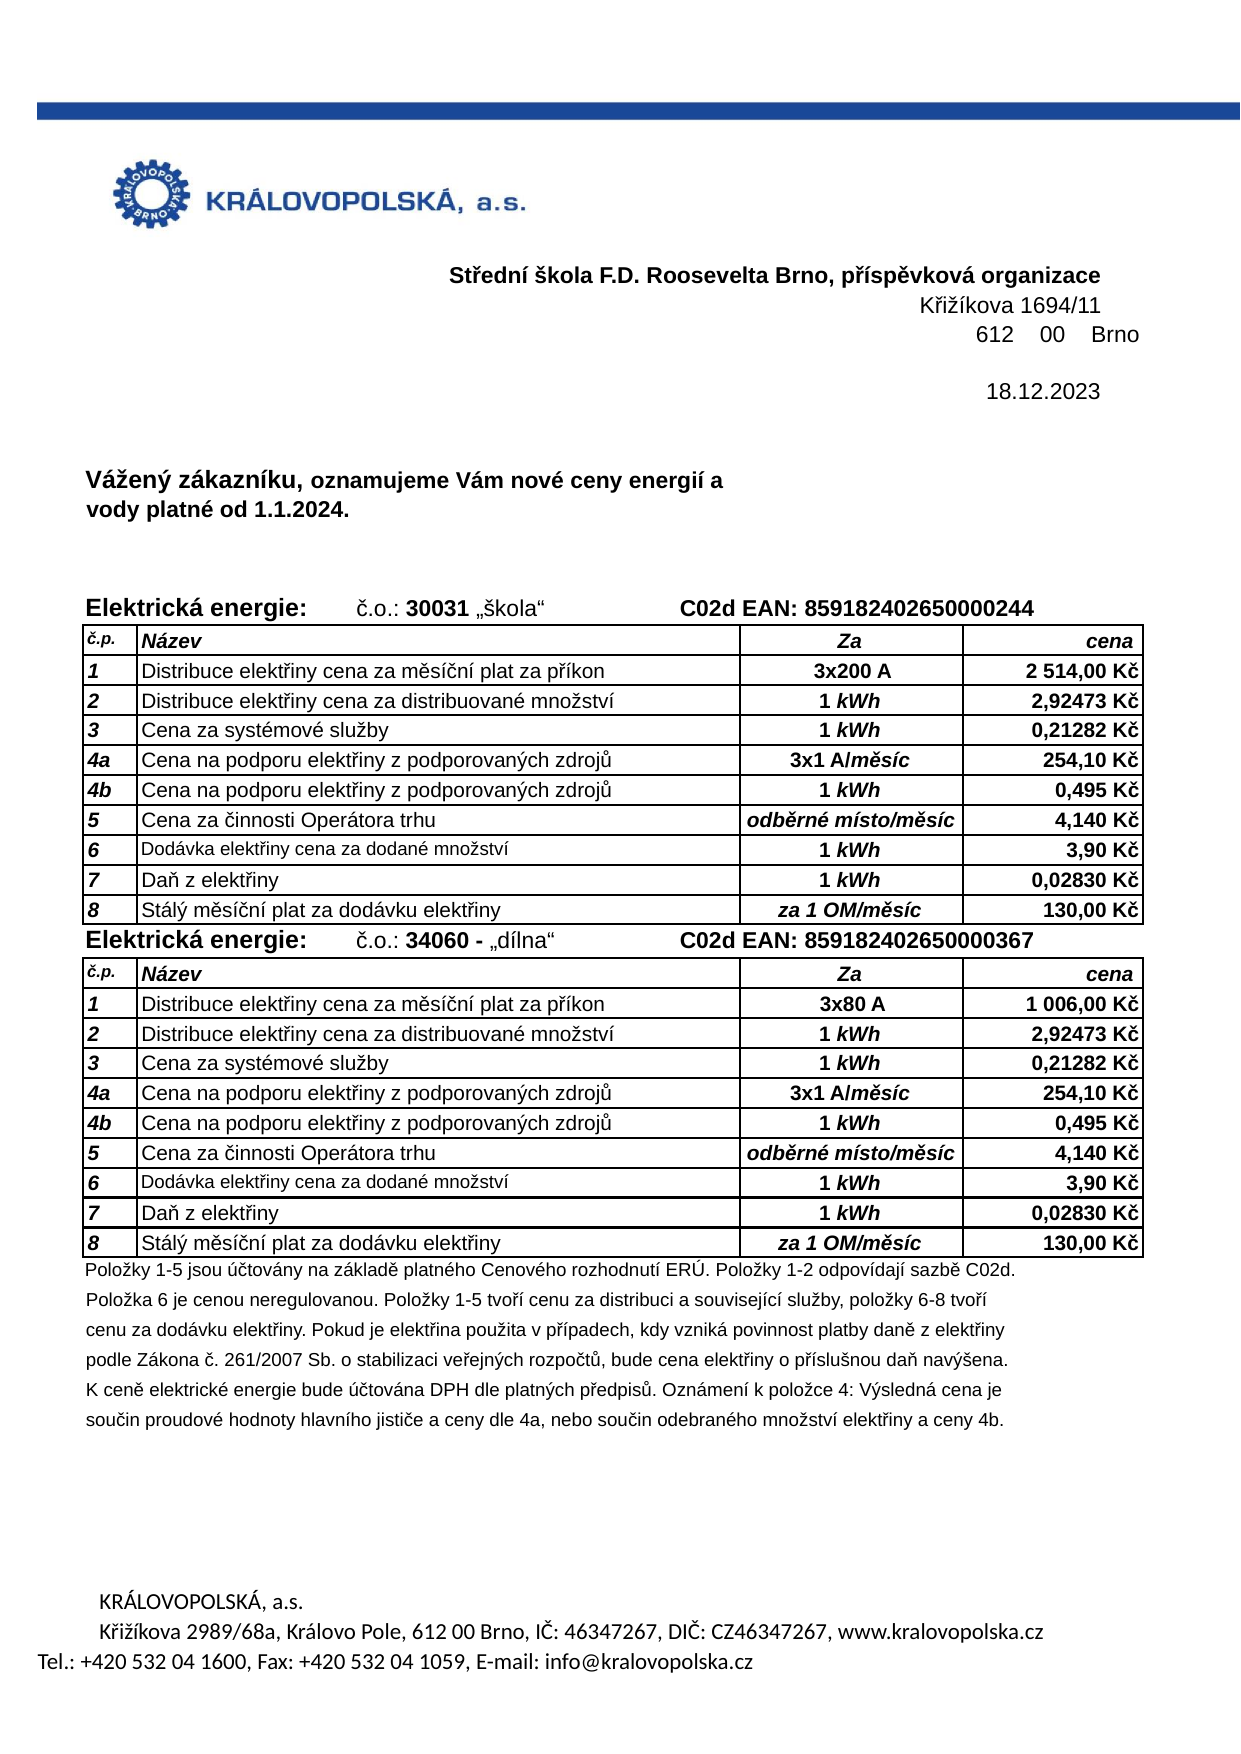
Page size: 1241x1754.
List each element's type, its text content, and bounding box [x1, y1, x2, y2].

table_header Za [741, 959, 962, 987]
table_cell 3x200 A [741, 656, 962, 684]
text 612 00 Brno 18.12.2023 [976, 321, 1139, 404]
table_cell 1 kWh [741, 1019, 962, 1047]
table_header č.p. [84, 959, 136, 987]
table_cell Stálý měsíční plat za dodávku elektřiny [138, 896, 739, 923]
table_cell 0,21282 Kč [964, 1049, 1142, 1077]
table_cell Cena za systémové služby [138, 1049, 739, 1077]
table_cell 3x1 A/měsíc [741, 1079, 962, 1107]
table_cell 130,00 Kč [964, 1229, 1142, 1256]
table_cell 3x1 A/měsíc [741, 746, 962, 774]
table_cell Cena na podporu elektřiny z podporovaných zdrojů [138, 1109, 739, 1137]
table_header Za [741, 626, 962, 654]
table_cell za 1 OM/měsíc [741, 1229, 962, 1256]
table_cell 5 [84, 806, 136, 834]
table_cell 1 kWh [741, 836, 962, 863]
table_cell 1 [84, 656, 136, 684]
table_cell 3x80 A [741, 989, 962, 1017]
table_cell 4a [84, 746, 136, 774]
table_cell 7 [84, 1199, 136, 1226]
table_cell 4b [84, 776, 136, 804]
table_cell 0,02830 Kč [964, 1199, 1142, 1226]
table_cell 1 kWh [741, 1169, 962, 1196]
table_cell odběrné místo/měsíc [741, 1139, 962, 1167]
table_cell 0,495 Kč [964, 1109, 1142, 1137]
table_cell 130,00 Kč [964, 896, 1142, 923]
table_cell 0,495 Kč [964, 776, 1142, 804]
table_cell 1 kWh [741, 716, 962, 744]
table_cell 1 [84, 989, 136, 1017]
table_header cena [964, 626, 1142, 654]
table_cell 1 kWh [741, 866, 962, 893]
table_cell Dodávka elektřiny cena za dodané množství [138, 836, 739, 863]
table_cell 3,90 Kč [964, 1169, 1142, 1196]
table_cell 254,10 Kč [964, 746, 1142, 774]
table_cell Daň z elektřiny [138, 1199, 739, 1226]
text Střední škola F.D. Roosevelta Brno, příspěvková organizace Křižíkova 1694/11 [351, 262, 1101, 318]
text Elektrická energie: č.o.: 30031 „škola“ C02d EAN: 859182402650000244 [85, 592, 1139, 621]
table_cell Cena za činnosti Operátora trhu [138, 1139, 739, 1167]
table_cell 2,92473 Kč [964, 686, 1142, 714]
table_cell 4,140 Kč [964, 806, 1142, 834]
table_header Název [138, 959, 739, 987]
table_cell 4b [84, 1109, 136, 1137]
table_cell Distribuce elektřiny cena za distribuované množství [138, 1019, 739, 1047]
table_cell Cena za systémové služby [138, 716, 739, 744]
table_cell 2 [84, 686, 136, 714]
table_cell 3 [84, 1049, 136, 1077]
table_cell 3,90 Kč [964, 836, 1142, 863]
table_header č.p. [84, 626, 136, 654]
table_cell 1 006,00 Kč [964, 989, 1142, 1017]
table_cell 1 kWh [741, 1109, 962, 1137]
table_cell Distribuce elektřiny cena za distribuované množství [138, 686, 739, 714]
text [84, 1258, 1026, 1430]
table_cell 1 kWh [741, 686, 962, 714]
table_cell 254,10 Kč [964, 1079, 1142, 1107]
table_cell 6 [84, 836, 136, 863]
table_cell za 1 OM/měsíc [741, 896, 962, 923]
table_header Název [138, 626, 739, 654]
table_cell 3 [84, 716, 136, 744]
table_header cena [964, 959, 1142, 987]
table_cell 6 [84, 1169, 136, 1196]
text Elektrická energie: č.o.: 34060 - „dílna“ C02d EAN: 859182402650000367 [85, 925, 1139, 954]
table_cell 1 kWh [741, 776, 962, 804]
table_cell Cena na podporu elektřiny z podporovaných zdrojů [138, 776, 739, 804]
table_cell 0,02830 Kč [964, 866, 1142, 893]
table_cell 4a [84, 1079, 136, 1107]
table_cell 2 [84, 1019, 136, 1047]
table_cell Cena za činnosti Operátora trhu [138, 806, 739, 834]
table_cell 2,92473 Kč [964, 1019, 1142, 1047]
table_cell Dodávka elektřiny cena za dodané množství [138, 1169, 739, 1196]
table_cell 0,21282 Kč [964, 716, 1142, 744]
text Vážený zákazníku, oznamujeme Vám nové ceny energií a vody platné od 1.1.2024. [85, 465, 770, 523]
table_cell 1 kWh [741, 1199, 962, 1226]
table_cell 8 [84, 1229, 136, 1256]
table_cell Cena na podporu elektřiny z podporovaných zdrojů [138, 1079, 739, 1107]
table_cell 1 kWh [741, 1049, 962, 1077]
table_cell 2 514,00 Kč [964, 656, 1142, 684]
table_cell Distribuce elektřiny cena za měsíční plat za příkon [138, 656, 739, 684]
table_cell Daň z elektřiny [138, 866, 739, 893]
table_cell Distribuce elektřiny cena za měsíční plat za příkon [138, 989, 739, 1017]
table_cell Cena na podporu elektřiny z podporovaných zdrojů [138, 746, 739, 774]
table_cell odběrné místo/měsíc [741, 806, 962, 834]
table_cell 7 [84, 866, 136, 893]
picture [36, 44, 1240, 1747]
table_cell 8 [84, 896, 136, 923]
table_cell Stálý měsíční plat za dodávku elektřiny [138, 1229, 739, 1256]
table_cell 4,140 Kč [964, 1139, 1142, 1167]
table_cell 5 [84, 1139, 136, 1167]
